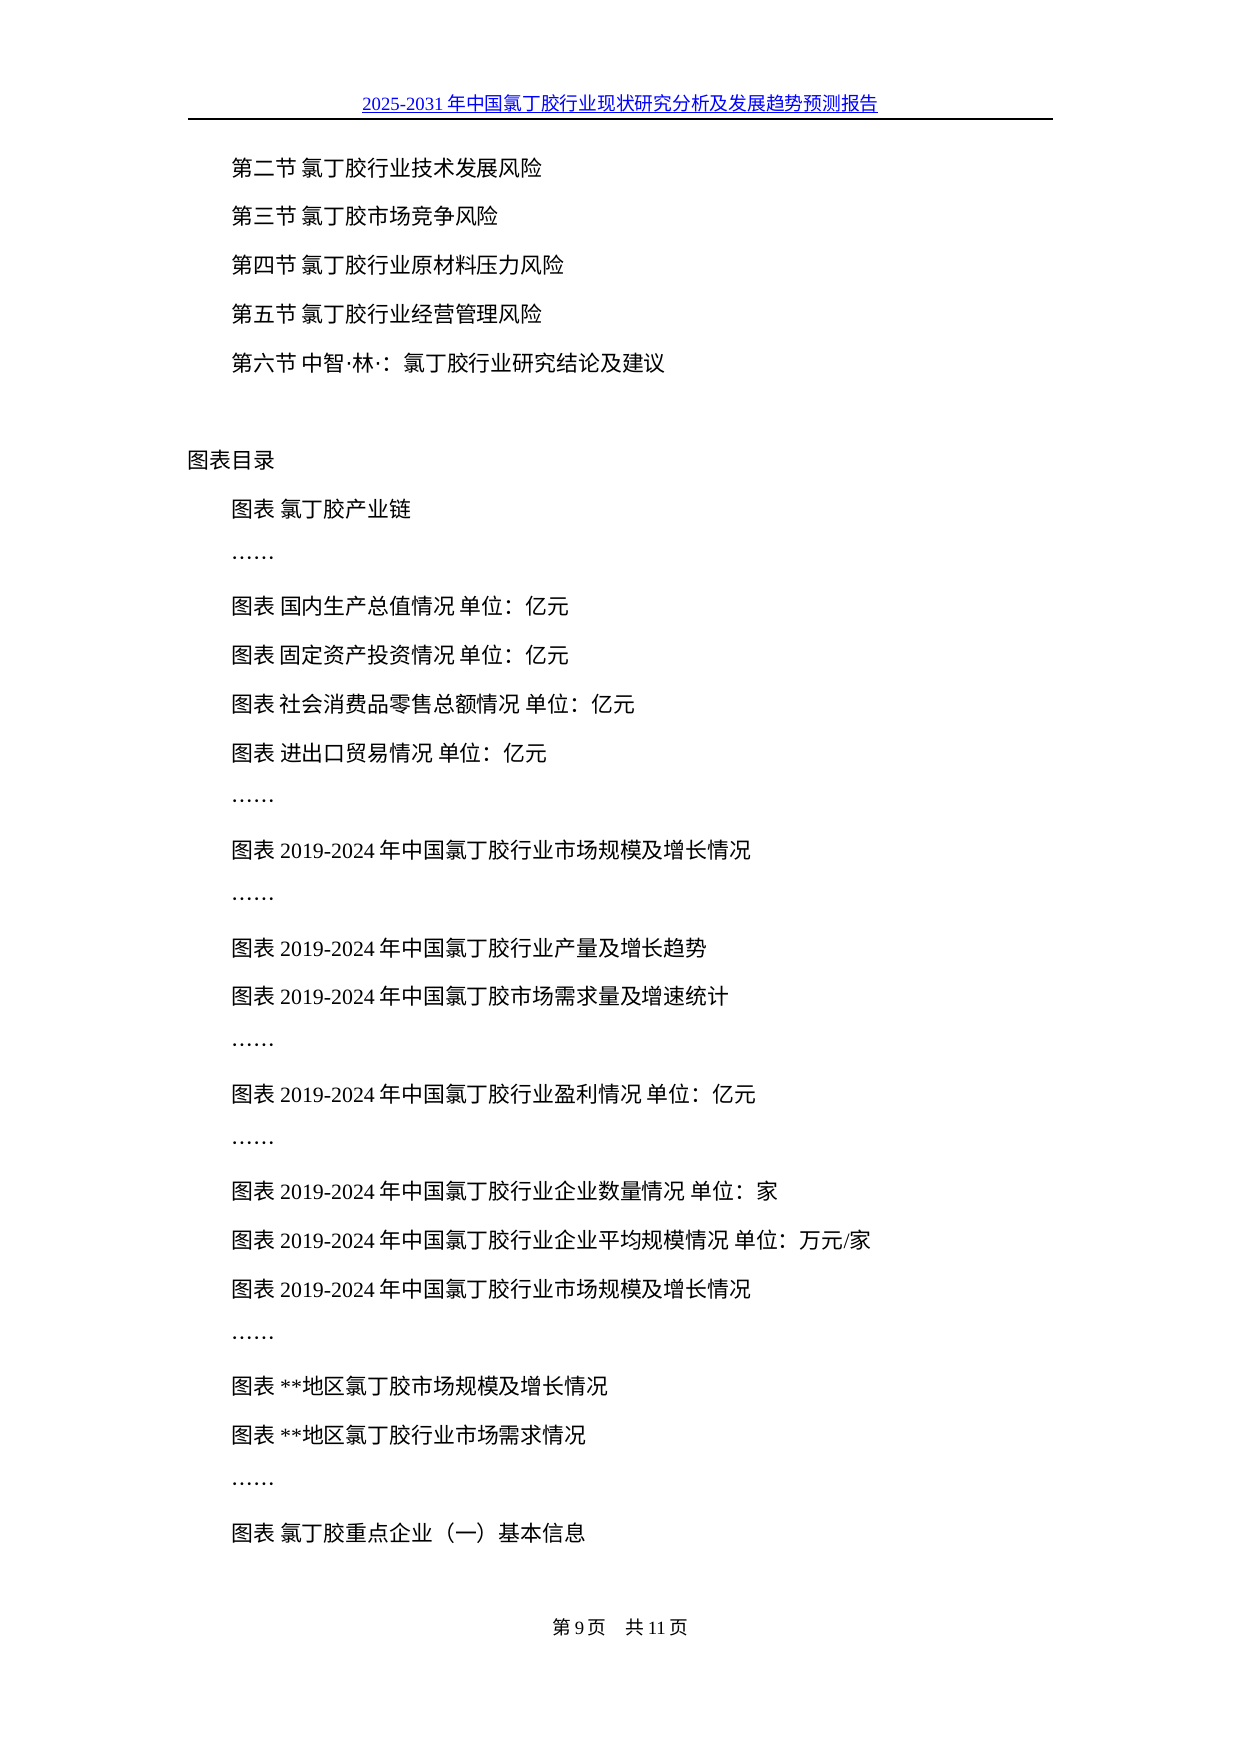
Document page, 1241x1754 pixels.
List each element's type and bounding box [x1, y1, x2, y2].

text [187, 150, 1053, 1548]
